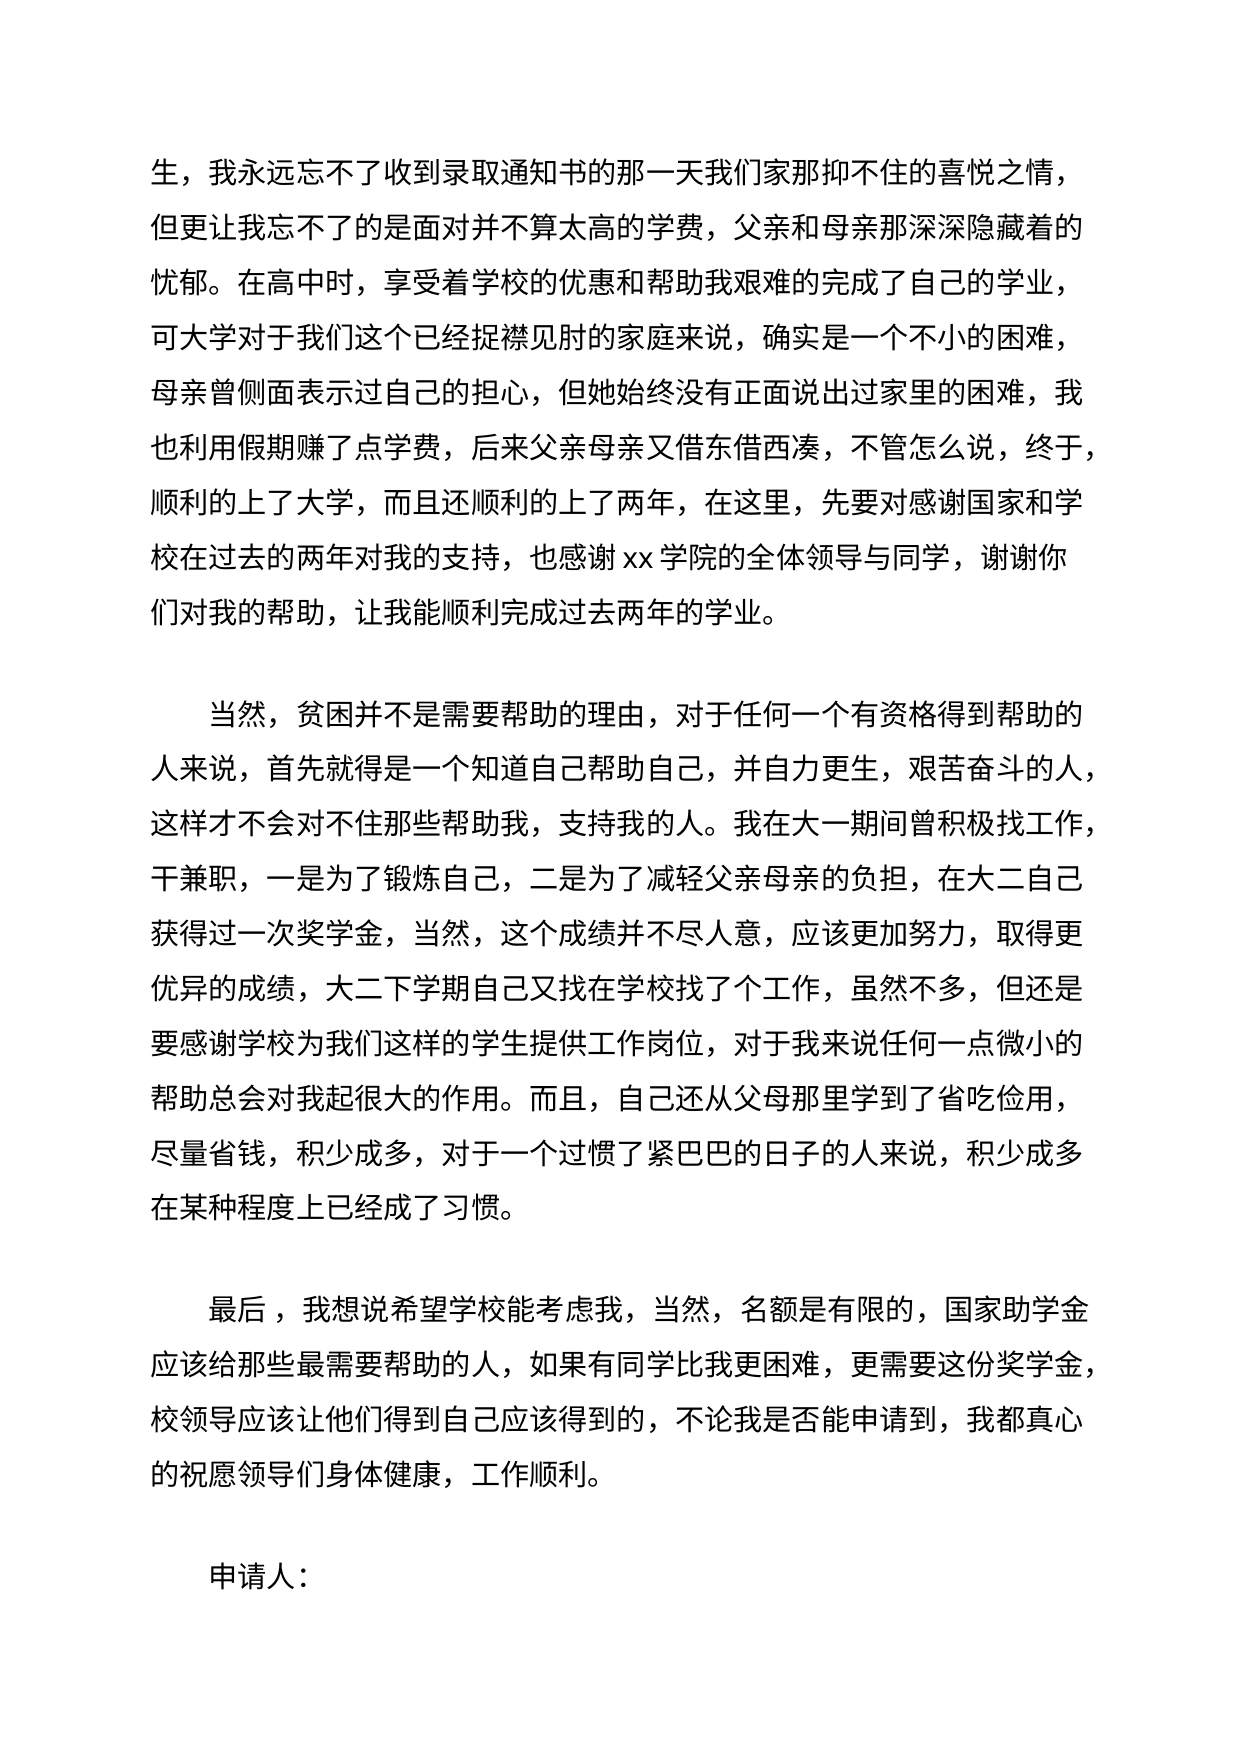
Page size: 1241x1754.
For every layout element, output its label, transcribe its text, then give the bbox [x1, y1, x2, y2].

text 最后 ，我想说希望学校能考虑我，当然，名额是有限的，国家助学金应该给那些最需要帮助的人，如果有同学比我更困难，更需要这份奖学金，校领导应该让他们得到自己应该得到的，不论我是否能申请到，我都真心的祝愿领导们身体健康，工作顺利。 [150, 1287, 1090, 1494]
text 申请人： [150, 1553, 1090, 1596]
text 当然，贫困并不是需要帮助的理由，对于任何一个有资格得到帮助的人来说，首先就得是一个知道自己帮助自己，并自力更生，艰苦奋斗的人，这样才不会对不住那些帮助我，支持我的人。我在大一期间曾积极找工作，干兼职，一是为了锻炼自己，二是为了减轻父亲母亲的负担，在大二自己获得过一次奖学金，当然，这个成绩并不尽人意，应该更加努力，取得更优异的成绩，大二下学期自己又找在学校找了个工作，虽然不多，但还是要感谢学校为我们这样的学生提供工作岗位，对于我来说任何一点微小的帮助总会对我起很大的作用。而且，自己还从父母那里学到了省吃俭用，尽量省钱，积少成多，对于一个过惯了紧巴巴的日子的人来说，积少成多在某种程度上已经成了习惯。 [150, 691, 1090, 1227]
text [150, 150, 1090, 632]
